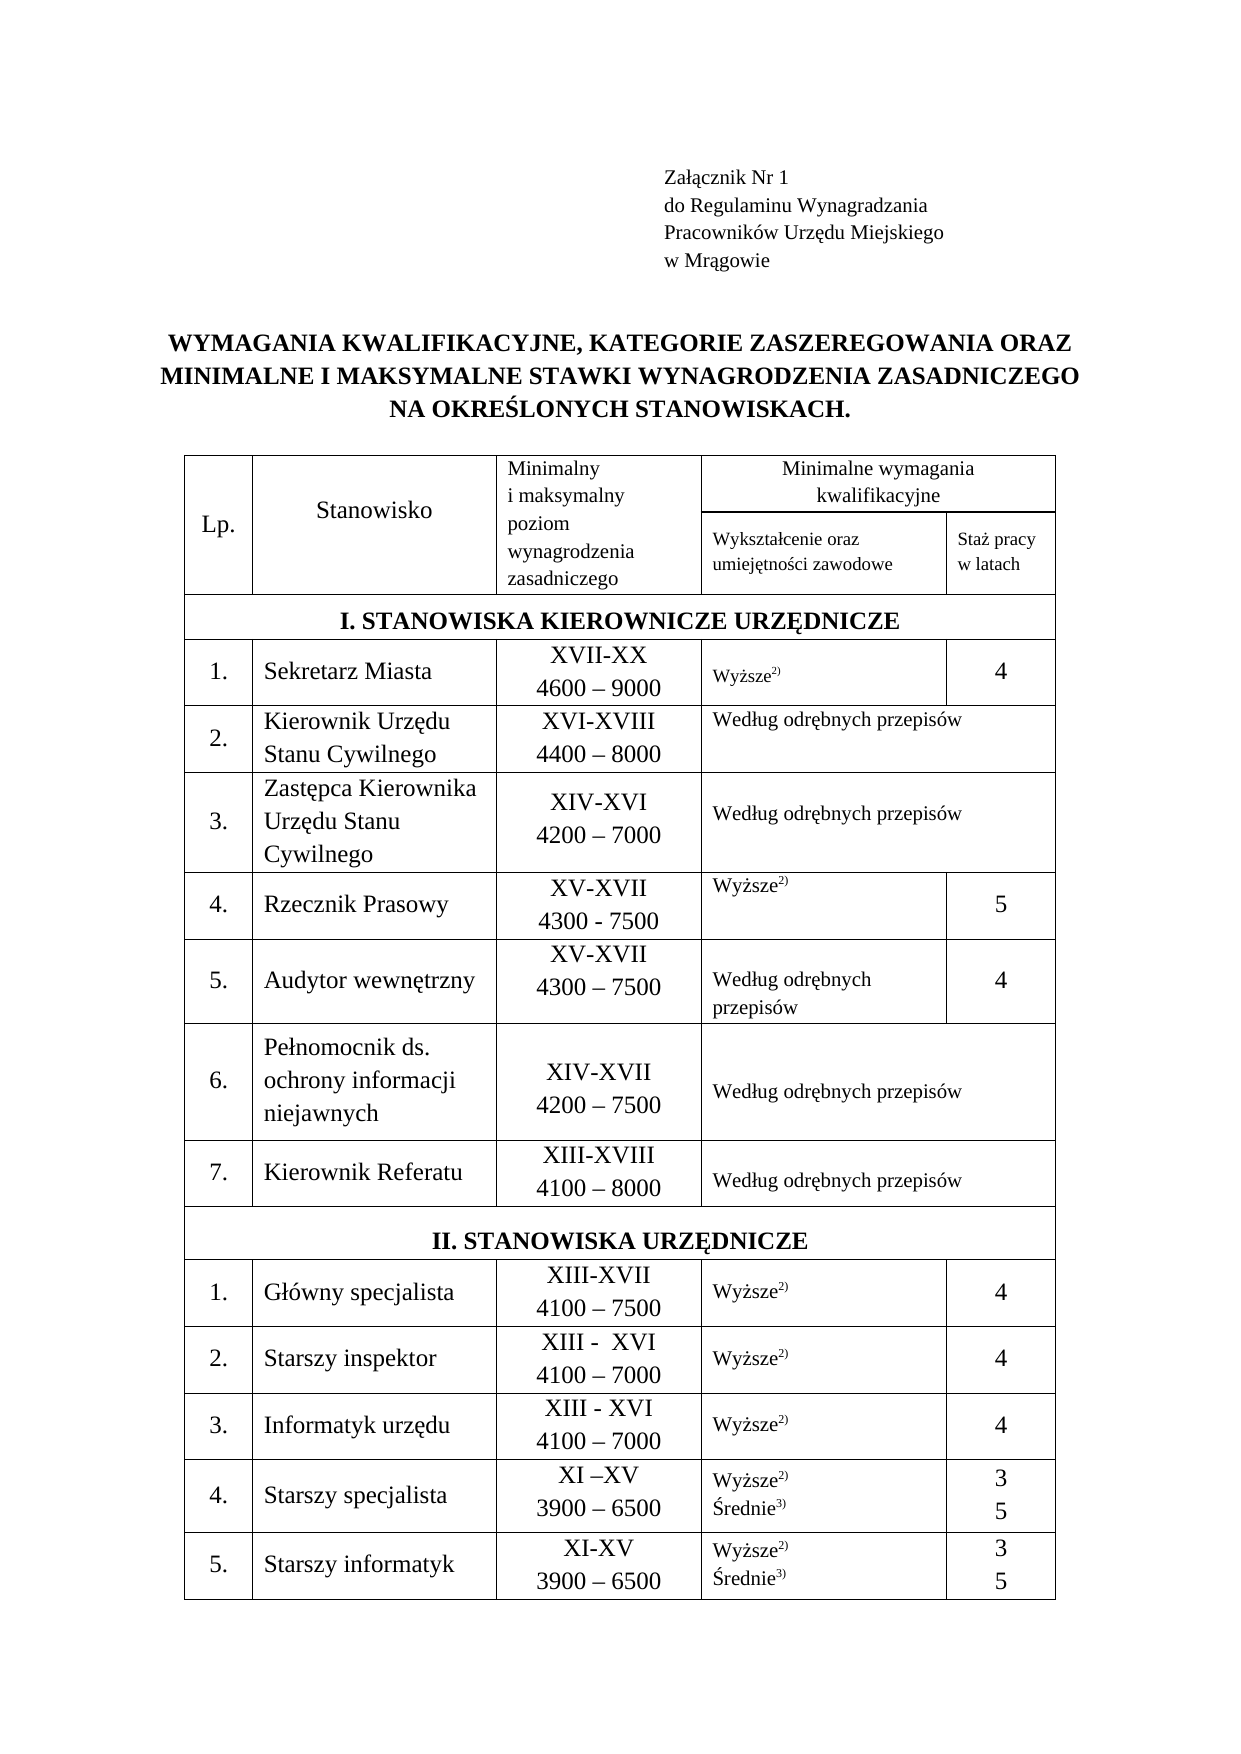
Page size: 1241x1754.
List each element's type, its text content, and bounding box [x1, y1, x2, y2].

table_cell XIII-XVII 4100 – 7500 [497, 1260, 701, 1326]
table_header Lp. [185, 456, 252, 594]
table_cell Wyższe2) [702, 1327, 946, 1392]
table_cell Informatyk urzędu [253, 1394, 496, 1459]
table_cell 4 [947, 940, 1055, 1023]
table_cell XIII-XVIII 4100 – 8000 [497, 1141, 701, 1206]
table_cell Staż pracy w latach [947, 513, 1055, 594]
table_cell Wyższe2) [702, 1394, 946, 1459]
table_cell Starszy specjalista [253, 1460, 496, 1532]
table_cell 3. [185, 773, 252, 872]
table_cell 4. [185, 873, 252, 938]
table_cell 7. [185, 1141, 252, 1206]
table_cell XIII - XVI 4100 – 7000 [497, 1394, 701, 1459]
table_cell 2. [185, 706, 252, 772]
table_cell XV-XVII 4300 - 7500 [497, 873, 701, 938]
table_cell XV-XVII 4300 – 7500 [497, 940, 701, 1023]
table_cell XVI-XVIII 4400 – 8000 [497, 706, 701, 772]
text WYMAGANIA KWALIFIKACYJNE, KATEGORIE ZASZEREGOWANIA ORAZ MINIMALNE I MAKSYMALNE STAWKI WYNAGRODZENIA ZASADNICZEGO NA OKREŚLONYCH STANOWISKACH. [148, 328, 1092, 423]
table_cell 6. [185, 1024, 252, 1139]
table_cell 5. [185, 940, 252, 1023]
table_cell Wyższe2) Średnie3) [702, 1533, 946, 1599]
table_cell XI –XV 3900 – 6500 [497, 1460, 701, 1532]
table_cell 1. [185, 1260, 252, 1326]
table_cell Sekretarz Miasta [253, 640, 496, 705]
table_cell Wyższe2) [702, 640, 946, 705]
table_cell Według odrębnych przepisów [702, 706, 1055, 772]
table_cell I. STANOWISKA KIEROWNICZE URZĘDNICZE [185, 595, 1055, 639]
table_cell Wyższe2) [702, 873, 946, 938]
table_cell Audytor wewnętrzny [253, 940, 496, 1023]
table_cell Starszy inspektor [253, 1327, 496, 1392]
table_header Stanowisko [253, 456, 496, 594]
table_cell XIV-XVII 4200 – 7500 [497, 1024, 701, 1139]
table_cell Kierownik Urzędu Stanu Cywilnego [253, 706, 496, 772]
table_cell 4 [947, 1394, 1055, 1459]
table_cell XIII - XVI 4100 – 7000 [497, 1327, 701, 1392]
table_cell 4 [947, 1260, 1055, 1326]
table_cell Kierownik Referatu [253, 1141, 496, 1206]
table_cell Starszy informatyk [253, 1533, 496, 1599]
table_cell Wyższe2) Średnie3) [702, 1460, 946, 1532]
table_cell XVII-XX 4600 – 9000 [497, 640, 701, 705]
table_cell 4. [185, 1460, 252, 1532]
table_cell Według odrębnych przepisów [702, 940, 946, 1023]
table_cell 4 [947, 640, 1055, 705]
table_cell Wyższe2) [702, 1260, 946, 1326]
text w Mrągowie [148, 248, 1092, 272]
table_cell Pełnomocnik ds. ochrony informacji niejawnych [253, 1024, 496, 1139]
table_cell 3. [185, 1394, 252, 1459]
table_cell XI-XV 3900 – 6500 [497, 1533, 701, 1599]
table_cell Według odrębnych przepisów [702, 1141, 1055, 1206]
table_cell 5 [947, 873, 1055, 938]
table_cell II. STANOWISKA URZĘDNICZE [185, 1207, 1055, 1259]
text Załącznik Nr 1 do Regulaminu Wynagradzania [148, 165, 1092, 217]
table_cell XIV-XVI 4200 – 7000 [497, 773, 701, 872]
table_cell Według odrębnych przepisów [702, 773, 1055, 872]
table_cell 3 5 [947, 1533, 1055, 1599]
table_cell 2. [185, 1327, 252, 1392]
table_cell Wykształcenie oraz umiejętności zawodowe [702, 513, 946, 594]
table_cell 4 [947, 1327, 1055, 1392]
table_header Minimalny i maksymalny poziom wynagrodzenia zasadniczego [497, 456, 701, 594]
table_header Minimalne wymagania kwalifikacyjne [702, 456, 1055, 511]
text Pracowników Urzędu Miejskiego [148, 220, 1092, 244]
table_cell Rzecznik Prasowy [253, 873, 496, 938]
table_cell Według odrębnych przepisów [702, 1024, 1055, 1139]
table_cell 1. [185, 640, 252, 705]
table_cell Główny specjalista [253, 1260, 496, 1326]
table_cell 3 5 [947, 1460, 1055, 1532]
table_cell Zastępca Kierownika Urzędu Stanu Cywilnego [253, 773, 496, 872]
table_cell 5. [185, 1533, 252, 1599]
